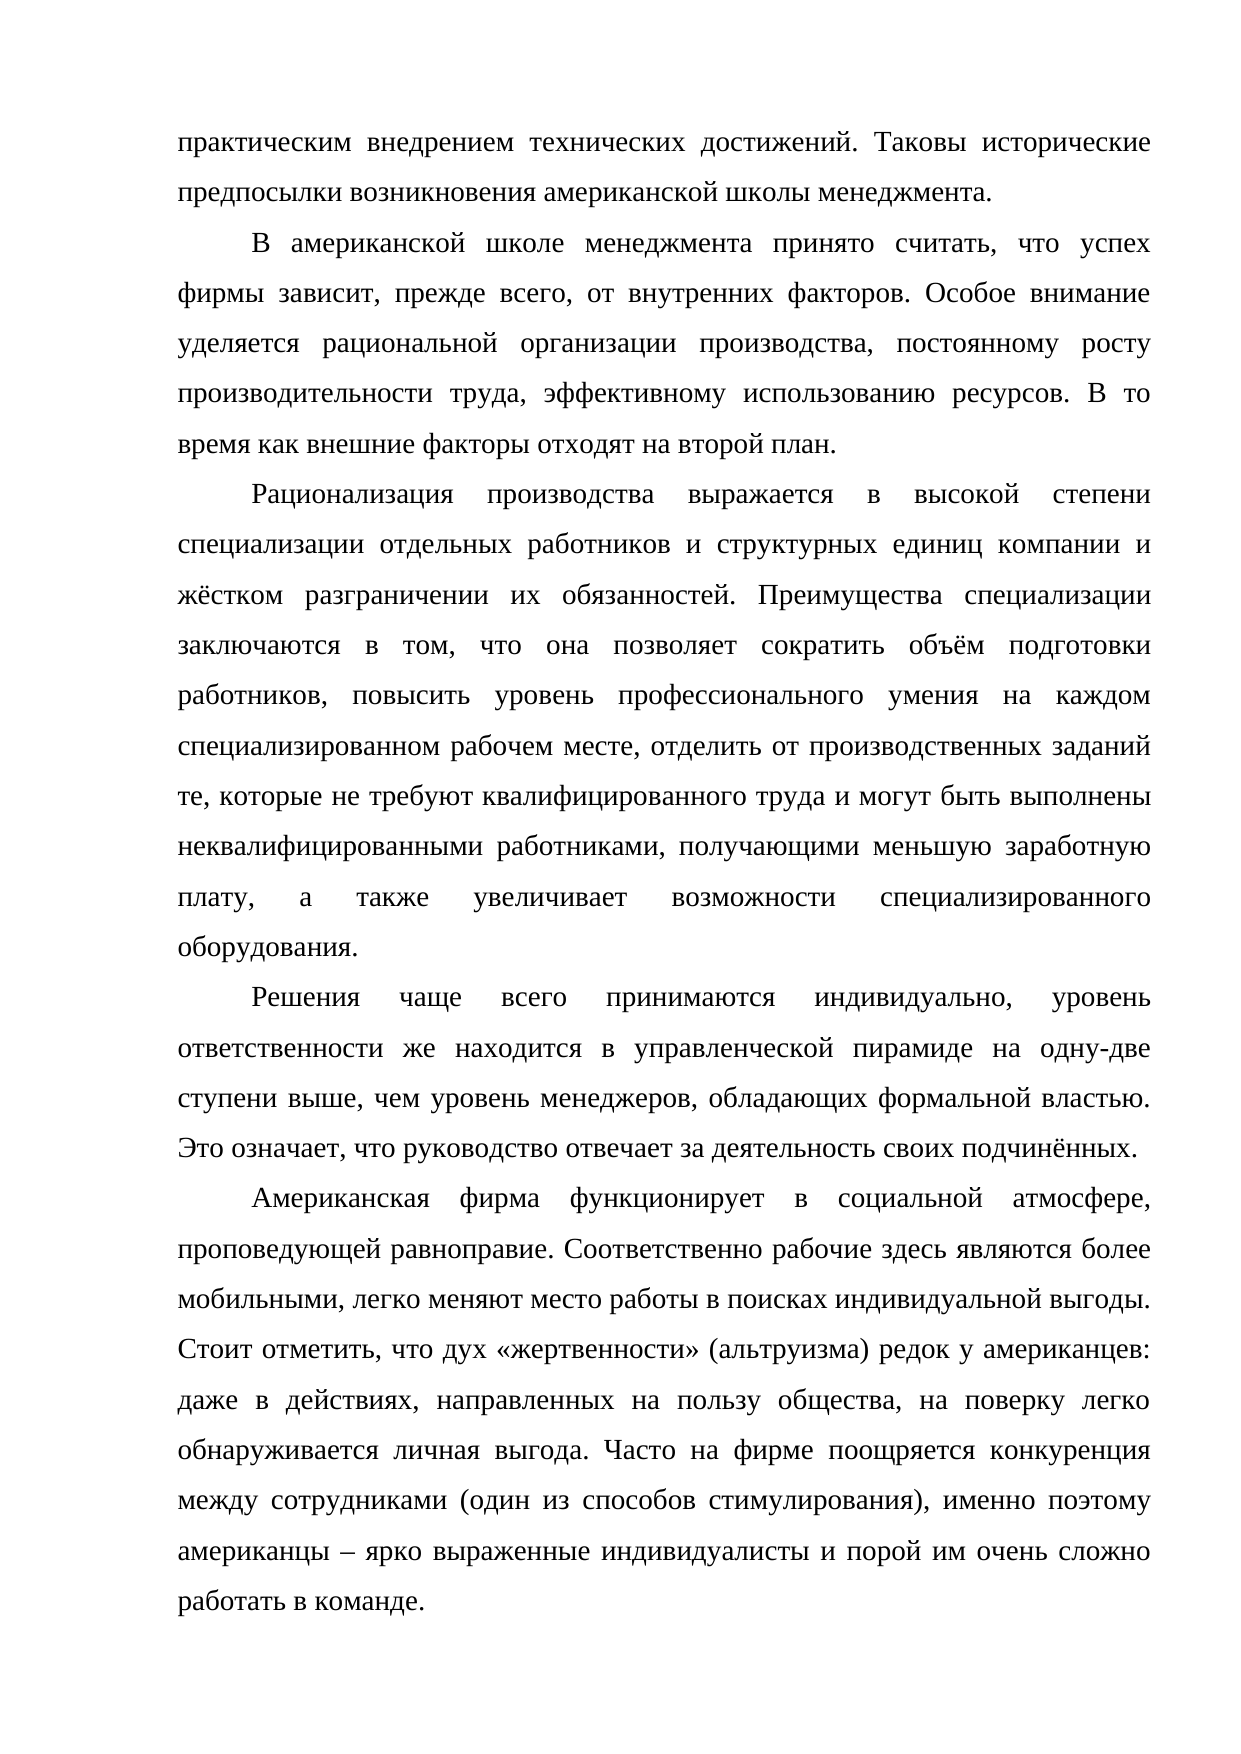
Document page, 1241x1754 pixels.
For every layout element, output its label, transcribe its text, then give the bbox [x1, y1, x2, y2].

text Рационализация производства выражается в высокой степени специализации отдельных работников и структурных единиц компании и жёстком разграничении их обязанностей. Преимущества специализации заключаются в том, что она позволяет сократить объём подготовки работников, повысить уровень профессионального умения на каждом специализированном рабочем месте, отделить от производственных заданий те, которые не требуют квалифицированного труда и могут быть выполнены неквалифицированными работниками, получающими меньшую заработную плату, а также увеличивает возможности специализированного оборудования. [177, 476, 1152, 963]
text Американская фирма функционирует в социальной атмосфере, проповедующей равноправие. Соответственно рабочие здесь являются более мобильными, легко меняют место работы в поисках индивидуальной выгоды. Стоит отметить, что дух «жертвенности» (альтруизма) редок у американцев: даже в действиях, направленных на пользу общества, на поверку легко обнаруживается личная выгода. Часто на фирме поощряется конкуренция между сотрудниками (один из способов стимулирования), именно поэтому американцы – ярко выраженные индивидуалисты и порой им очень сложно работать в команде. [177, 1181, 1152, 1617]
text Решения чаще всего принимаются индивидуально, уровень ответственности же находится в управленческой пирамиде на одну-две ступени выше, чем уровень менеджеров, обладающих формальной властью. Это означает, что руководство отвечает за деятельность своих подчинённых. [177, 979, 1152, 1164]
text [177, 124, 1152, 208]
text В американской школе менеджмента принято считать, что успех фирмы зависит, прежде всего, от внутренних факторов. Особое внимание уделяется рациональной организации производства, постоянному росту производительности труда, эффективному использованию ресурсов. В то время как внешние факторы отходят на второй план. [177, 225, 1152, 459]
